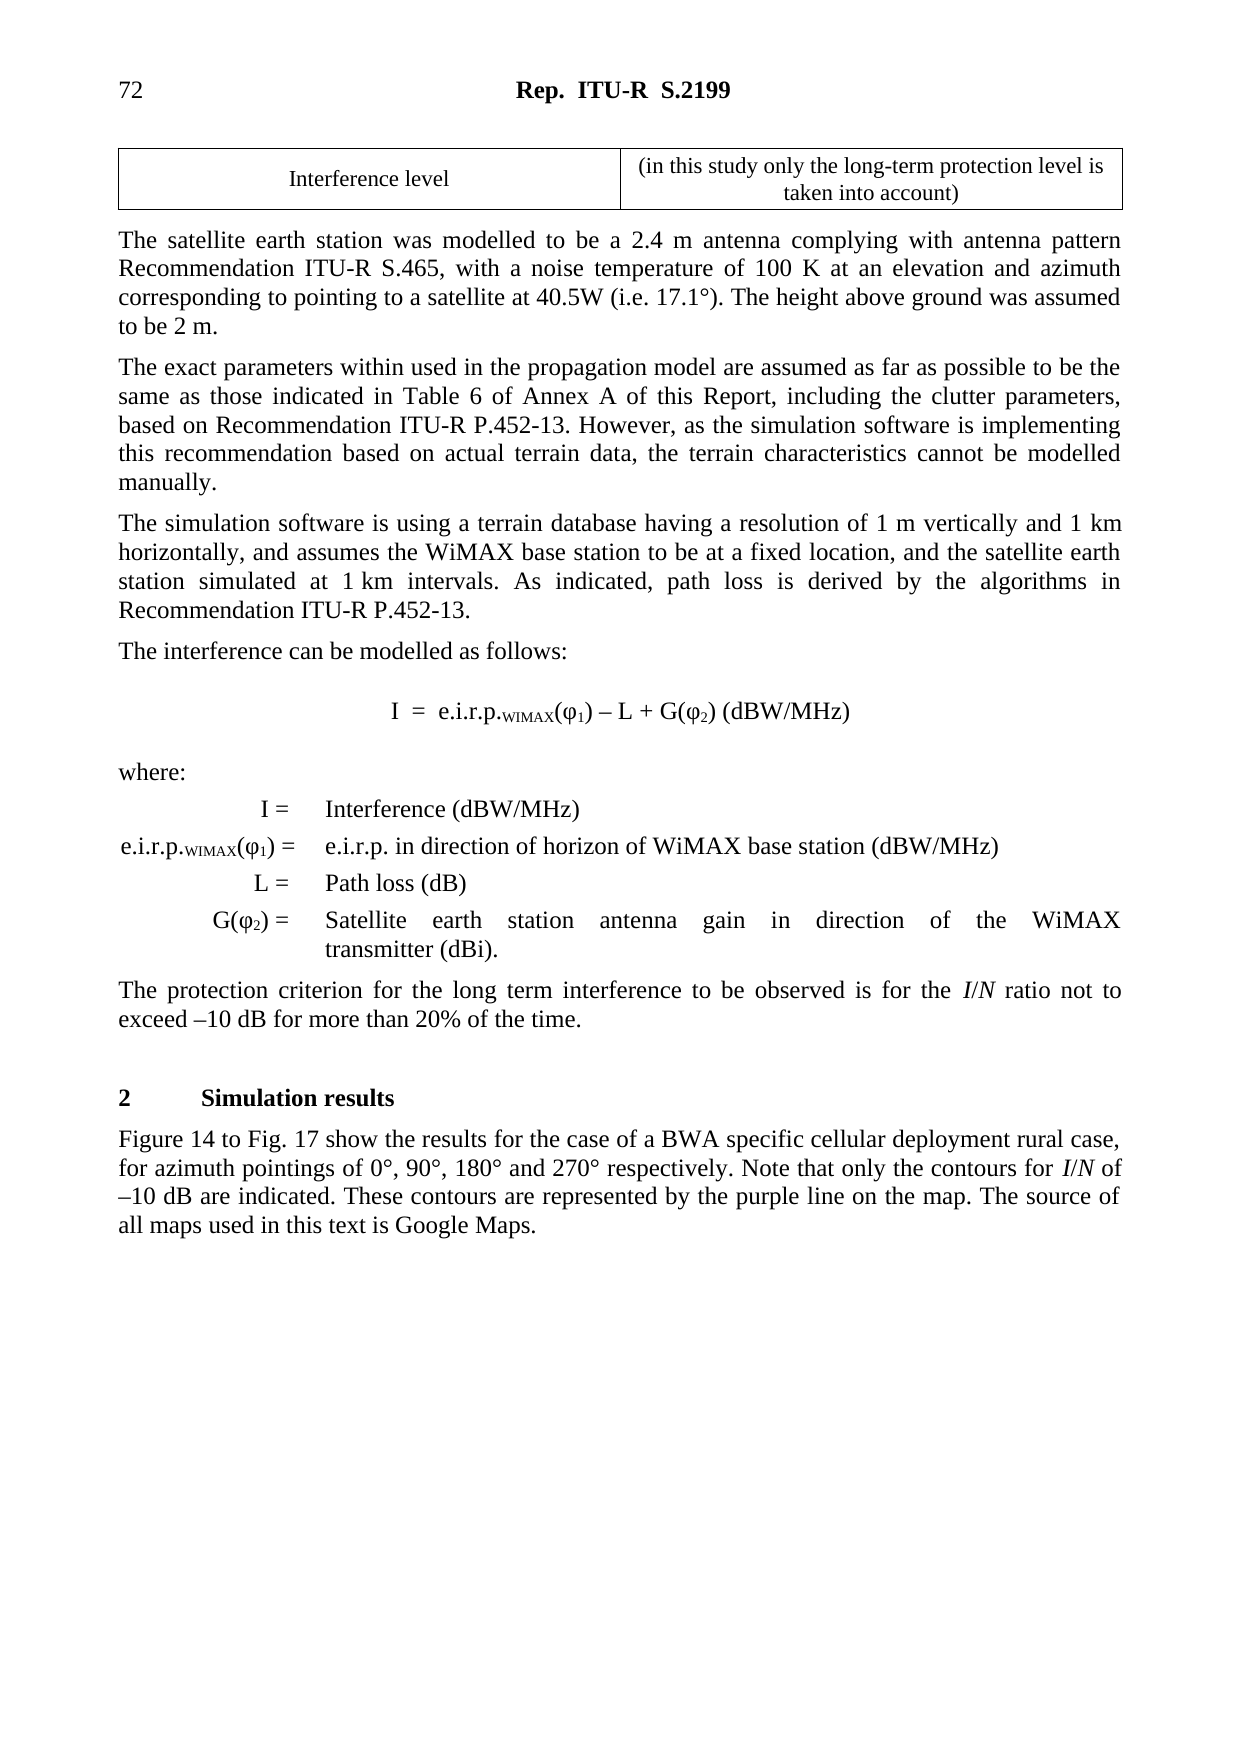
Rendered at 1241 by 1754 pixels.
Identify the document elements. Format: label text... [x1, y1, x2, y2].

text I = Interference (dBW/MHz) [118, 794, 1122, 823]
text The protection criterion for the long term interference to be observed is for the I/N ratio not to exceed –10 dB for more than 20% of the time. [118, 975, 1122, 1033]
text L = Path loss (dB) [118, 868, 1122, 897]
text The satellite earth station was modelled to be a 2.4 m antenna complying with antenna pattern Recommendation ITU-R S.465, with a noise temperature of 100 K at an elevation and azimuth corresponding to pointing to a satellite at 40.5W (i.e. 17.1°). The height above ground was assumed to be 2 m. [118, 225, 1122, 340]
text The simulation software is using a terrain database having a resolution of 1 m vertically and 1 km horizontally, and assumes the WiMAX base station to be at a fixed location, and the satellite earth station simulated at 1 km intervals. As indicated, path loss is derived by the algorithms in Recommendation ITU-R P.452-13. [118, 508, 1122, 623]
text e.i.r.p.WIMAX(φ1) = e.i.r.p. in direction of horizon of WiMAX base station (dBW/MHz) [118, 831, 1122, 860]
text G(φ2) = Satellite earth station antenna gain in direction of the WiMAX transmitter (dBi). [118, 905, 1122, 963]
text Figure 14 to Fig. 17 show the results for the case of a BWA specific cellular deployment rural case, for azimuth pointings of 0°, 90°, 180° and 270° respectively. Note that only the contours for I/N of –10 dB are indicated. These contours are represented by the purple line on the map. The source of all maps used in this text is Google Maps. [118, 1124, 1122, 1239]
text The exact parameters within used in the propagation model are assumed as far as possible to be the same as those indicated in Table 6 of Annex A of this Report, including the clutter parameters, based on Recommendation ITU-R P.452-13. However, as the simulation software is implementing this recommendation based on actual terrain data, the terrain characteristics cannot be modelled manually. [118, 352, 1122, 496]
subtitle 2 Simulation results [118, 1083, 1122, 1111]
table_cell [119, 149, 620, 209]
text where: [118, 757, 1122, 786]
text I = e.i.r.p.WIMAX(φ1) – L + G(φ2) (dBW/MHz) [118, 696, 1122, 725]
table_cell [621, 149, 1122, 209]
text The interference can be modelled as follows: [118, 636, 1122, 665]
